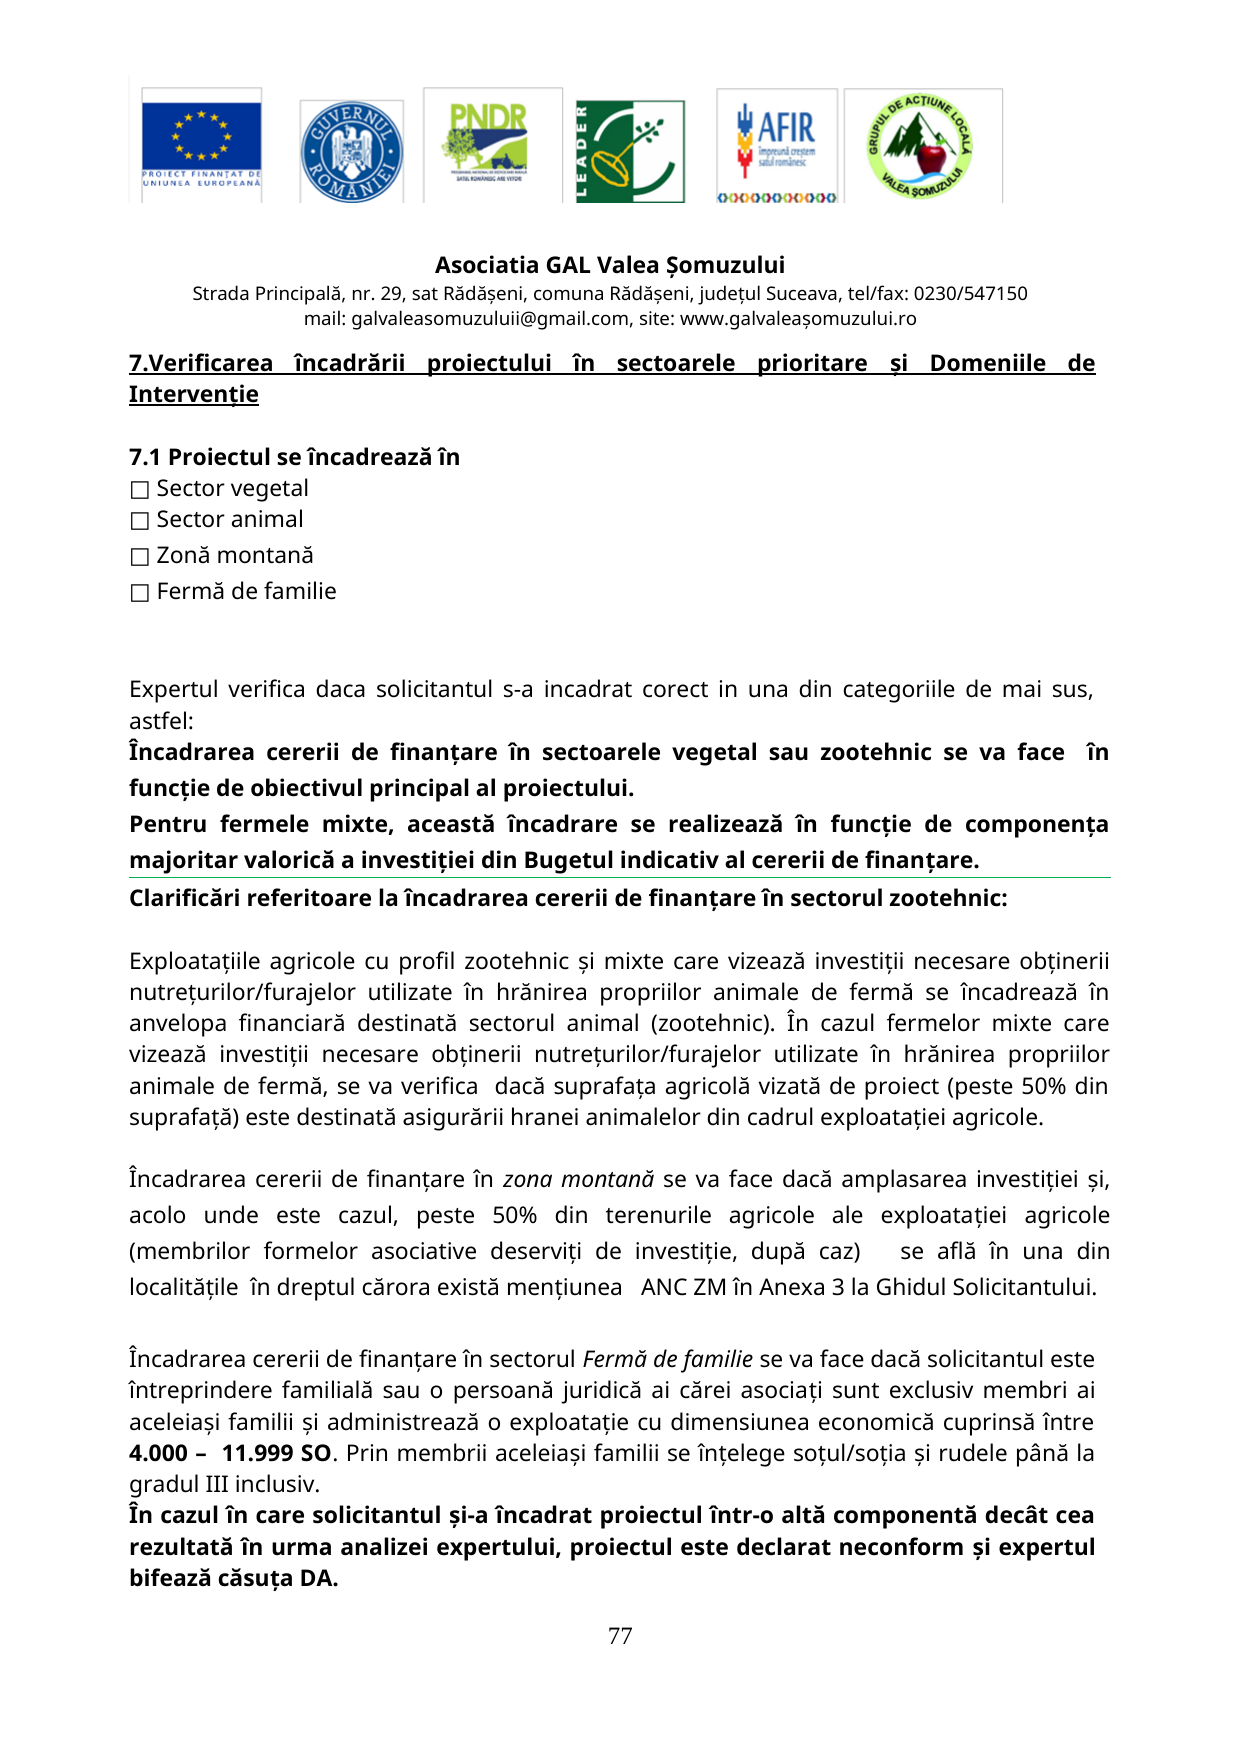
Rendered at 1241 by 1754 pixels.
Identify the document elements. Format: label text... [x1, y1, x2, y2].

text Încadrarea cererii de finanțare în sectorul Fermă de familie se va face dacă solicitantul este întreprindere familială sau o persoană juridică ai cărei asociaţi sunt exclusiv membri ai aceleiaşi familii și administrează o exploatație cu dimensiunea economică cuprinsă între 4.000 – 11.999 SO. Prin membrii aceleiaşi familii se înţelege soţul/soţia şi rudele până la gradul III inclusiv. [129, 1343, 1096, 1499]
text Încadrarea cererii de finanțare în zona montană se va face dacă amplasarea investiției și, acolo unde este cazul, peste 50% din terenurile agricole ale exploataţiei agricole (membrilor formelor asociative deserviți de investiție, după caz) se află în una din localităţile în dreptul cărora există menţiunea ANC ZM în Anexa 3 la Ghidul Solicitantului. [129, 1163, 1111, 1302]
text Încadrarea cererii de finanţare în sectoarele vegetal sau zootehnic se va face în funcție de obiectivul principal al proiectului. [129, 736, 1111, 803]
text 7.Verificarea încadrării proiectului în sectoarele prioritare şi Domeniile de Intervenţie [129, 375, 1096, 409]
text □ Sector vegetal [129, 472, 1096, 503]
text □ Sector animal [129, 503, 1096, 534]
text 7.1 Proiectul se încadrează în [129, 441, 1096, 472]
text Exploatațiile agricole cu profil zootehnic și mixte care vizează investiții necesare obținerii nutrețurilor/furajelor utilizate în hrănirea propriilor animale de fermă se încadrează în anvelopa financiară destinată sectorul animal (zootehnic). În cazul fermelor mixte care vizează investiții necesare obținerii nutrețurilor/furajelor utilizate în hrănirea propriilor animale de fermă, se va verifica dacă suprafața agricolă vizată de proiect (peste 50% din suprafață) este destinată asigurării hranei animalelor din cadrul exploatației agricole. [129, 945, 1111, 1132]
text 7.Verificarea încadrării proiectului în sectoarele prioritare şi Domeniile de Intervenţie [129, 347, 1096, 373]
text □ Zonă montană [129, 539, 1096, 570]
text Expertul verifica daca solicitantul s-a incadrat corect in una din categoriile de mai sus, astfel: [129, 673, 1096, 736]
picture [128, 75, 1007, 203]
text În cazul în care solicitantul şi-a încadrat proiectul într-o altă componentă decât cea rezultată în urma analizei expertului, proiectul este declarat neconform şi expertul bifează căsuţa DA. [129, 1499, 1096, 1593]
text Pentru fermele mixte, această încadrare se realizează în funcție de componența majoritar valorică a investiției din Bugetul indicativ al cererii de finanţare. [129, 808, 1111, 877]
text Clarificări referitoare la încadrarea cererii de finanţare în sectorul zootehnic: [129, 882, 1111, 913]
text □ Fermă de familie [129, 575, 1096, 606]
